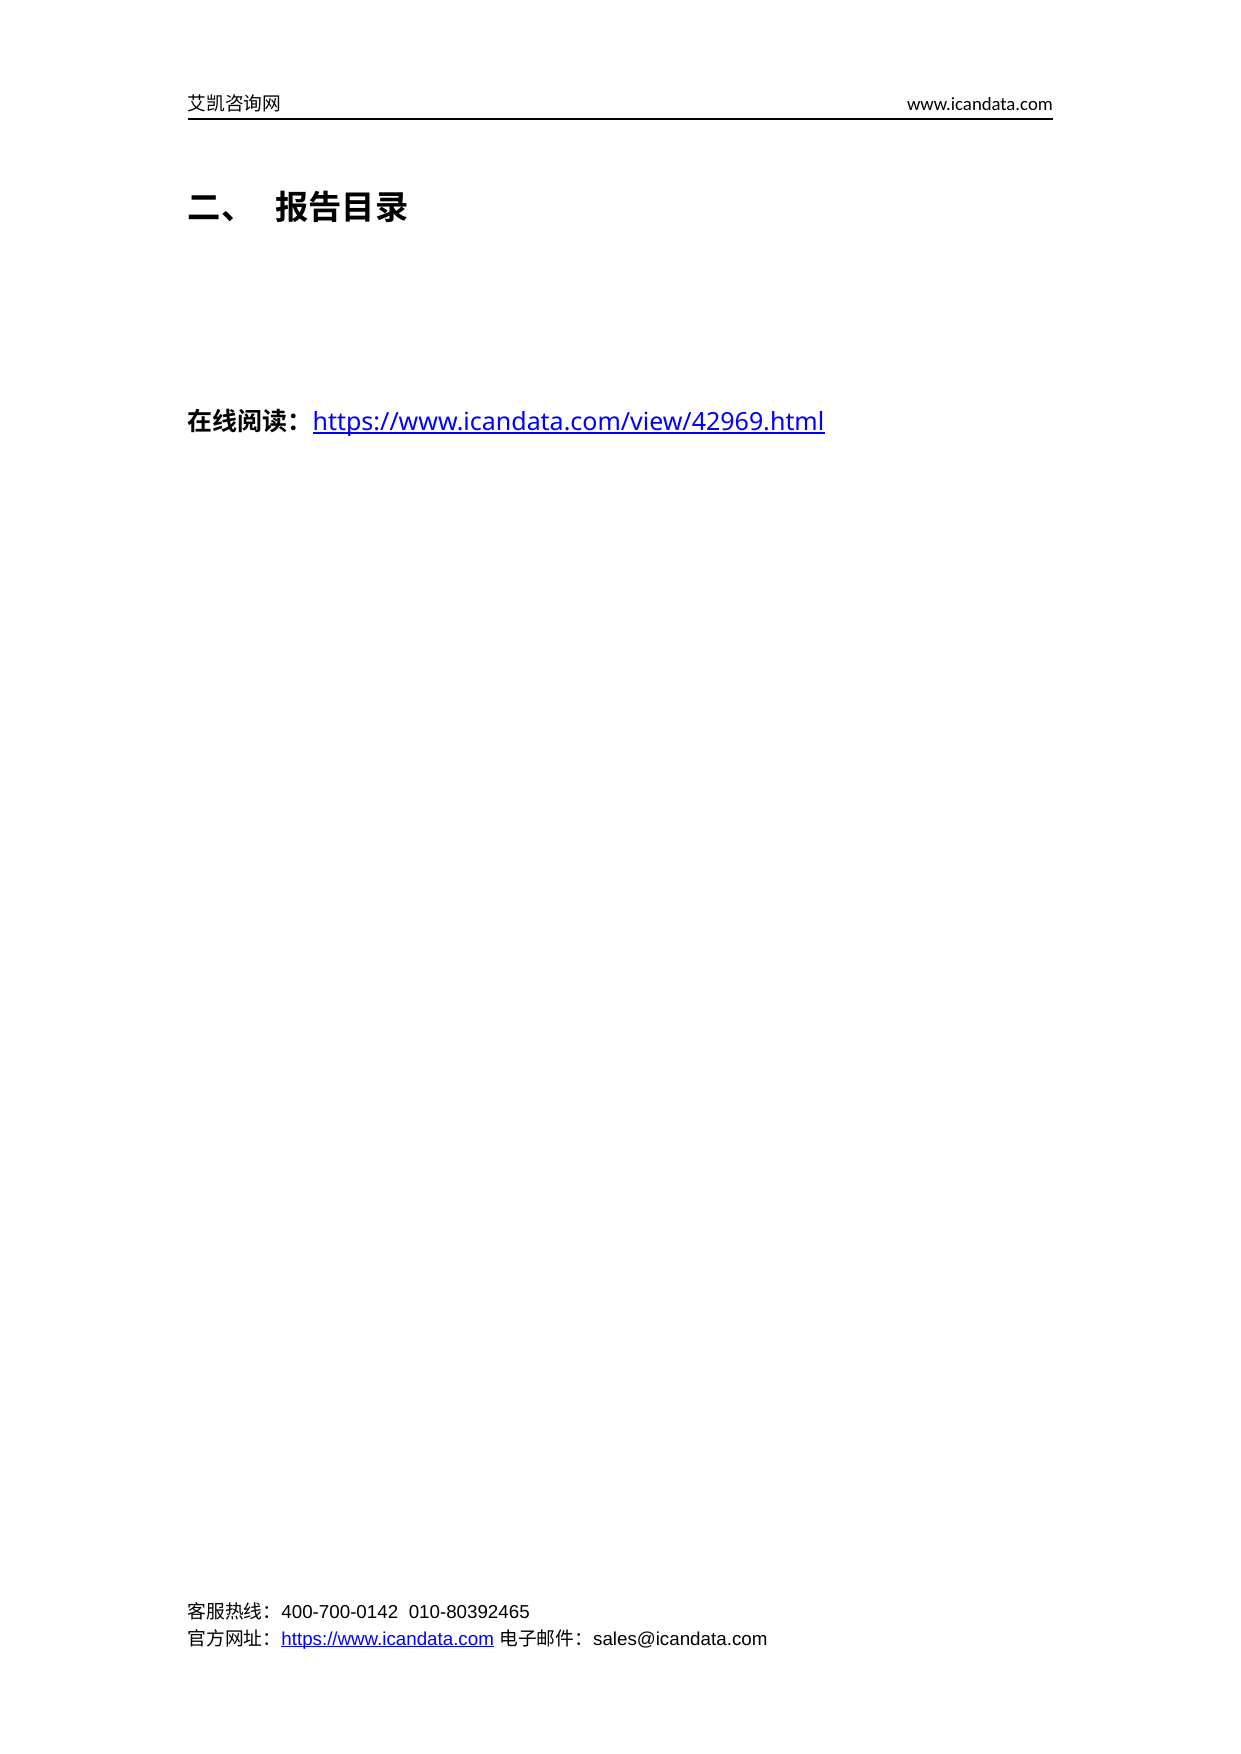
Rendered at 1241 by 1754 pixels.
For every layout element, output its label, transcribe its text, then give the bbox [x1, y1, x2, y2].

subtitle 报告目录 [187, 172, 1053, 237]
text 在线阅读：https://www.icandata.com/view/42969.html [187, 387, 1053, 452]
